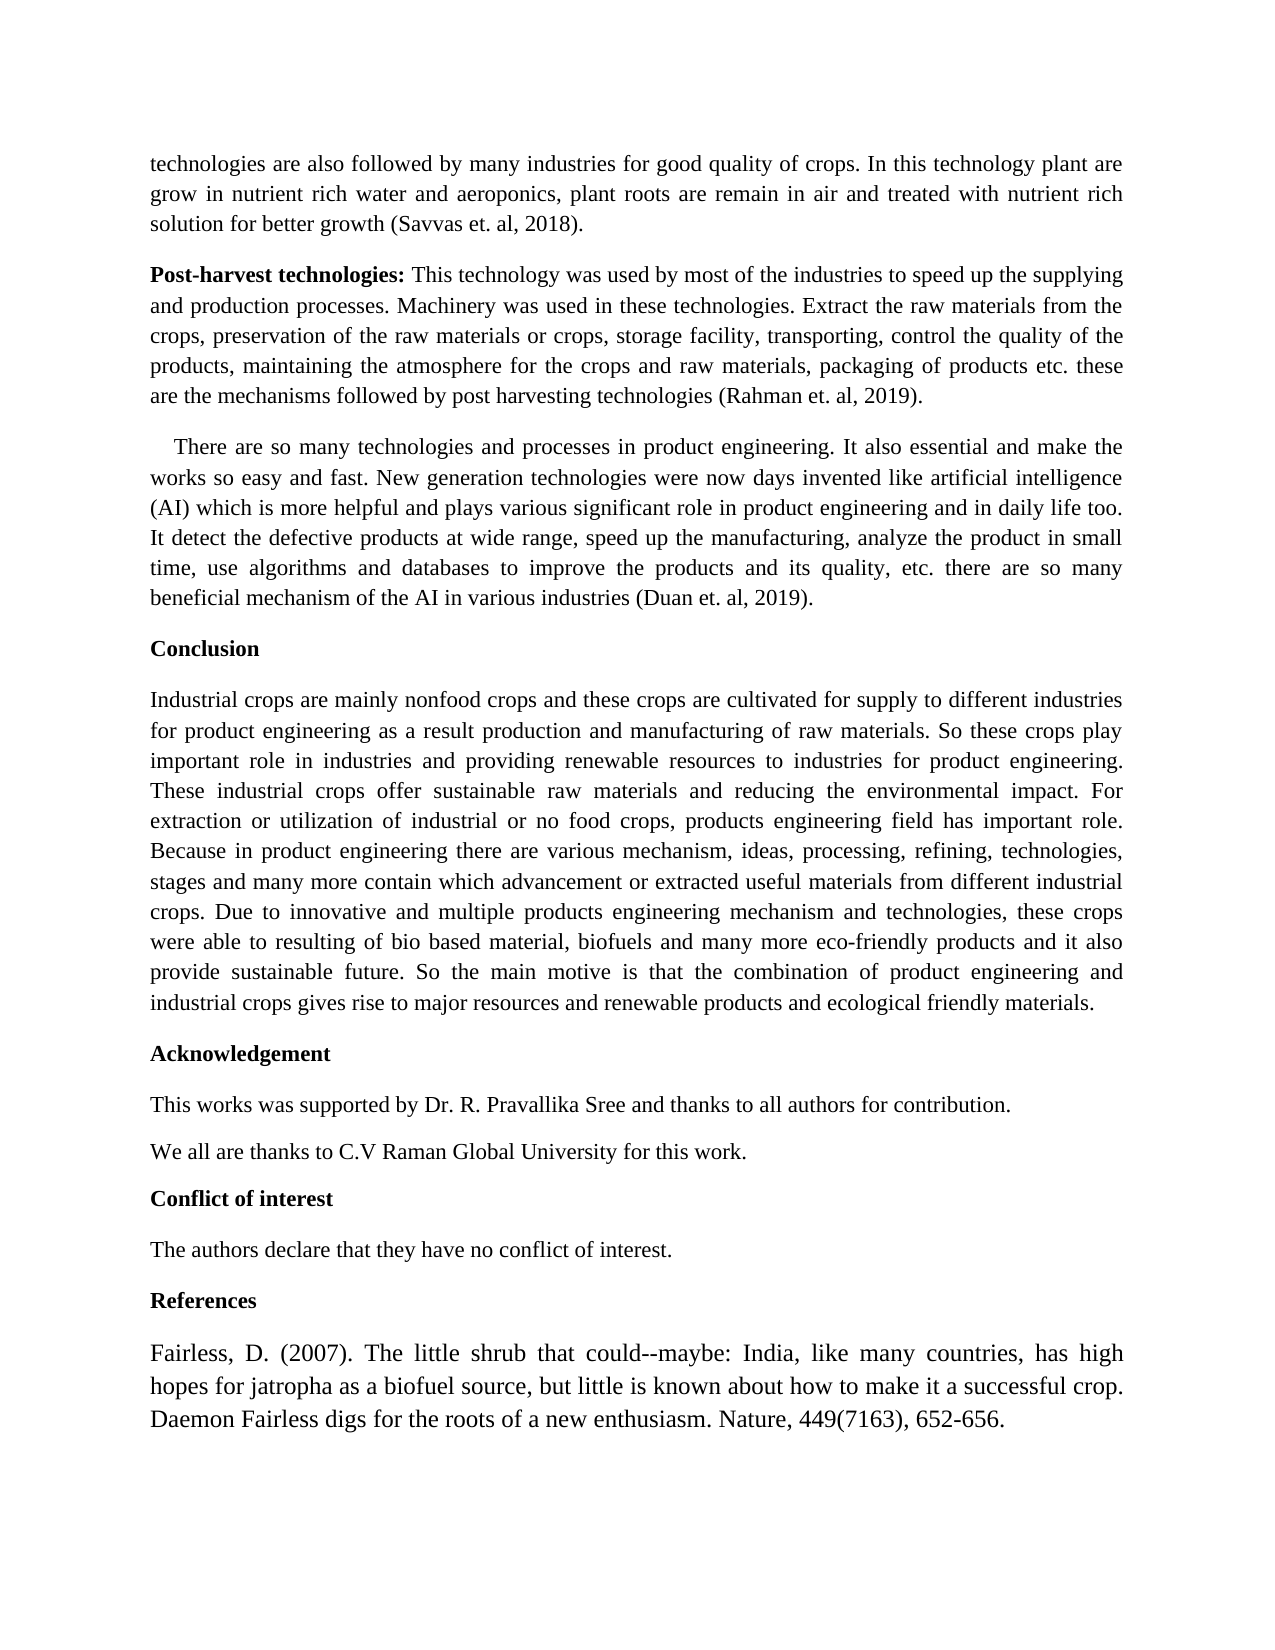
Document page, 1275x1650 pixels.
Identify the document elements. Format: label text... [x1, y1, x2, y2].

text Industrial crops are mainly nonfood crops and these crops are cultivated for supply to different industries for product engineering as a result production and manufacturing of raw materials. So these crops play important role in industries and providing renewable resources to industries for product engineering. These industrial crops offer sustainable raw materials and reducing the environmental impact. For extraction or utilization of industrial or no food crops, products engineering field has important role. Because in product engineering there are various mechanism, ideas, processing, refining, technologies, stages and many more contain which advancement or extracted useful materials from different industrial crops. Due to innovative and multiple products engineering mechanism and technologies, these crops were able to resulting of bio based material, biofuels and many more eco-friendly products and it also provide sustainable future. So the main motive is that the combination of product engineering and industrial crops gives rise to major resources and renewable products and ecological friendly materials. [150, 686, 1125, 1015]
text Post-harvest technologies: This technology was used by most of the industries to speed up the supplying and production processes. Machinery was used in these technologies. Extract the raw materials from the crops, preservation of the raw materials or crops, storage facility, transporting, control the quality of the products, maintaining the atmosphere for the crops and raw materials, packaging of products etc. these are the mechanisms followed by post harvesting technologies (Rahman et. al, 2019). [150, 261, 1125, 409]
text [150, 150, 1125, 237]
text Fairless, D. (2007). The little shrub that could--maybe: India, like many countries, has high hopes for jatropha as a biofuel source, but little is known about how to make it a successful crop. Daemon Fairless digs for the roots of a new enthusiasm. Nature, 449(7163), 652-656. [150, 1338, 1125, 1433]
text Conclusion [150, 635, 1125, 662]
text We all are thanks to C.V Raman Global University for this work. [150, 1138, 1125, 1164]
text Conflict of interest [150, 1185, 1125, 1211]
text References [150, 1287, 1125, 1313]
text There are so many technologies and processes in product engineering. It also essential and make the works so easy and fast. New generation technologies were now days invented like artificial intelligence (AI) which is more helpful and plays various significant role in product engineering and in daily life too. It detect the defective products at wide range, speed up the manufacturing, analyze the product in small time, use algorithms and databases to improve the products and its quality, etc. there are so many beneficial mechanism of the AI in various industries (Duan et. al, 2019). [150, 433, 1125, 611]
text This works was supported by Dr. R. Pravallika Sree and thanks to all authors for contribution. [150, 1091, 1125, 1117]
text The authors declare that they have no conflict of interest. [150, 1236, 1125, 1262]
text Acknowledgement [150, 1039, 1125, 1066]
